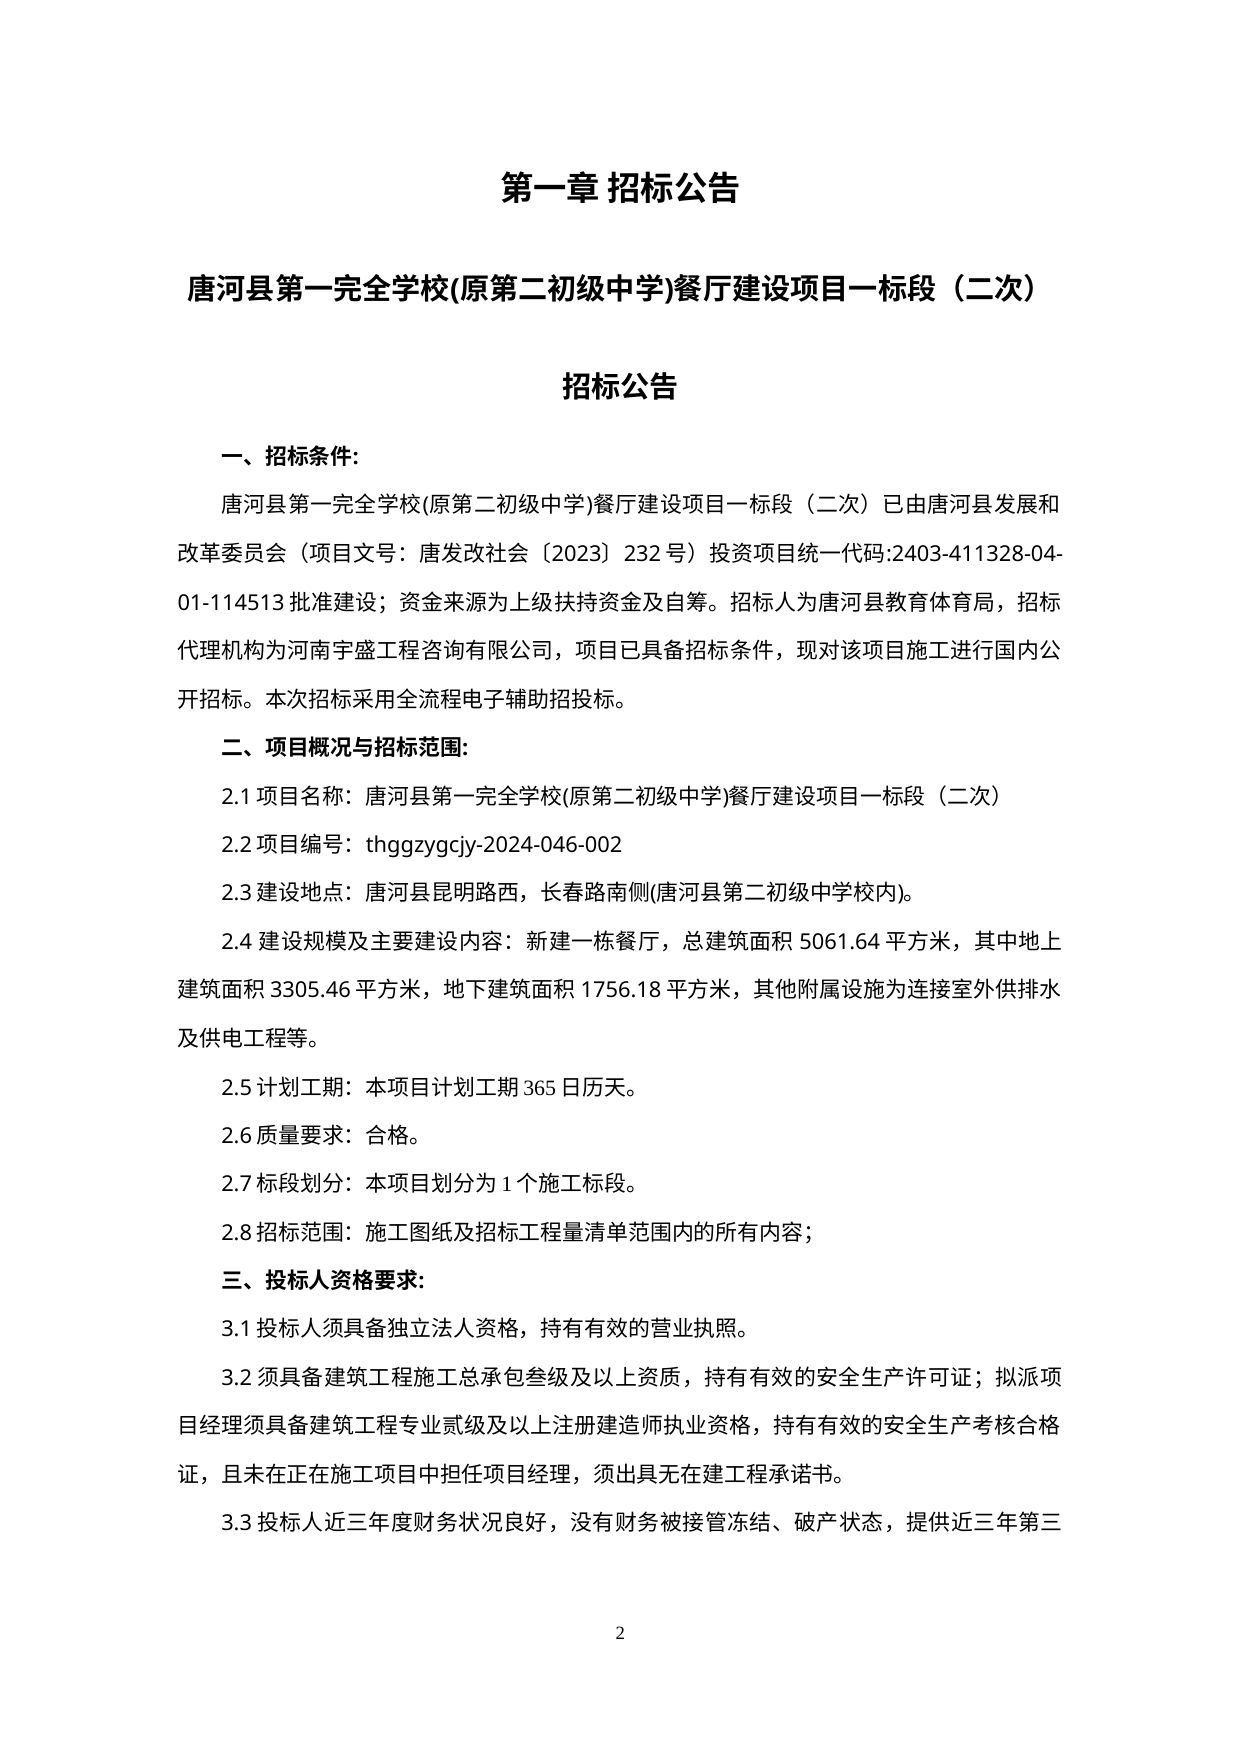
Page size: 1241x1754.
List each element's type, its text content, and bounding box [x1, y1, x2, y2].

text 2.1项目名称：唐河县第一完全学校(原第二初级中学)餐厅建设项目一标段（二次） [177, 778, 1063, 811]
text 唐河县第一完全学校(原第二初级中学)餐厅建设项目一标段（二次）已由唐河县发展和改革委员会（项目文号：唐发改社会〔2023〕232号）投资项目统一代码:2403-411328-04-01-114513批准建设；资金来源为上级扶持资金及自筹。招标人为唐河县教育体育局，招标代理机构为河南宇盛工程咨询有限公司，项目已具备招标条件，现对该项目施工进行国内公开招标。本次招标采用全流程电子辅助招投标。 [177, 487, 1063, 714]
text 一、招标条件: [177, 438, 1063, 471]
text 唐河县第一完全学校(原第二初级中学)餐厅建设项目一标段（二次）招标公告 [177, 255, 1063, 417]
text 2.5计划工期：本项目计划工期365日历天。 [177, 1069, 1063, 1102]
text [177, 1505, 1063, 1537]
text 3.1投标人须具备独立法人资格，持有有效的营业执照。 [177, 1311, 1063, 1343]
text 三、投标人资格要求: [177, 1262, 1063, 1295]
subtitle 第一章 招标公告 [177, 153, 1063, 218]
text 2.2项目编号：thggzygcjy-2024-046-002 [177, 827, 1063, 859]
text 2.4 建设规模及主要建设内容：新建一栋餐厅，总建筑面积5061.64平方米，其中地上建筑面积3305.46平方米，地下建筑面积1756.18平方米，其他附属设施为连接室外供排水及供电工程等。 [177, 923, 1063, 1053]
text 3.2须具备建筑工程施工总承包叁级及以上资质，持有有效的安全生产许可证；拟派项目经理须具备建筑工程专业贰级及以上注册建造师执业资格，持有有效的安全生产考核合格证，且未在正在施工项目中担任项目经理，须出具无在建工程承诺书。 [177, 1359, 1063, 1489]
text 2.8招标范围：施工图纸及招标工程量清单范围内的所有内容； [177, 1214, 1063, 1247]
text 2.3建设地点：唐河县昆明路西，长春路南侧(唐河县第二初级中学校内)。 [177, 875, 1063, 907]
text 二、项目概况与招标范围: [177, 730, 1063, 762]
text 2.7标段划分：本项目划分为1个施工标段。 [177, 1166, 1063, 1198]
text 2.6质量要求：合格。 [177, 1117, 1063, 1150]
